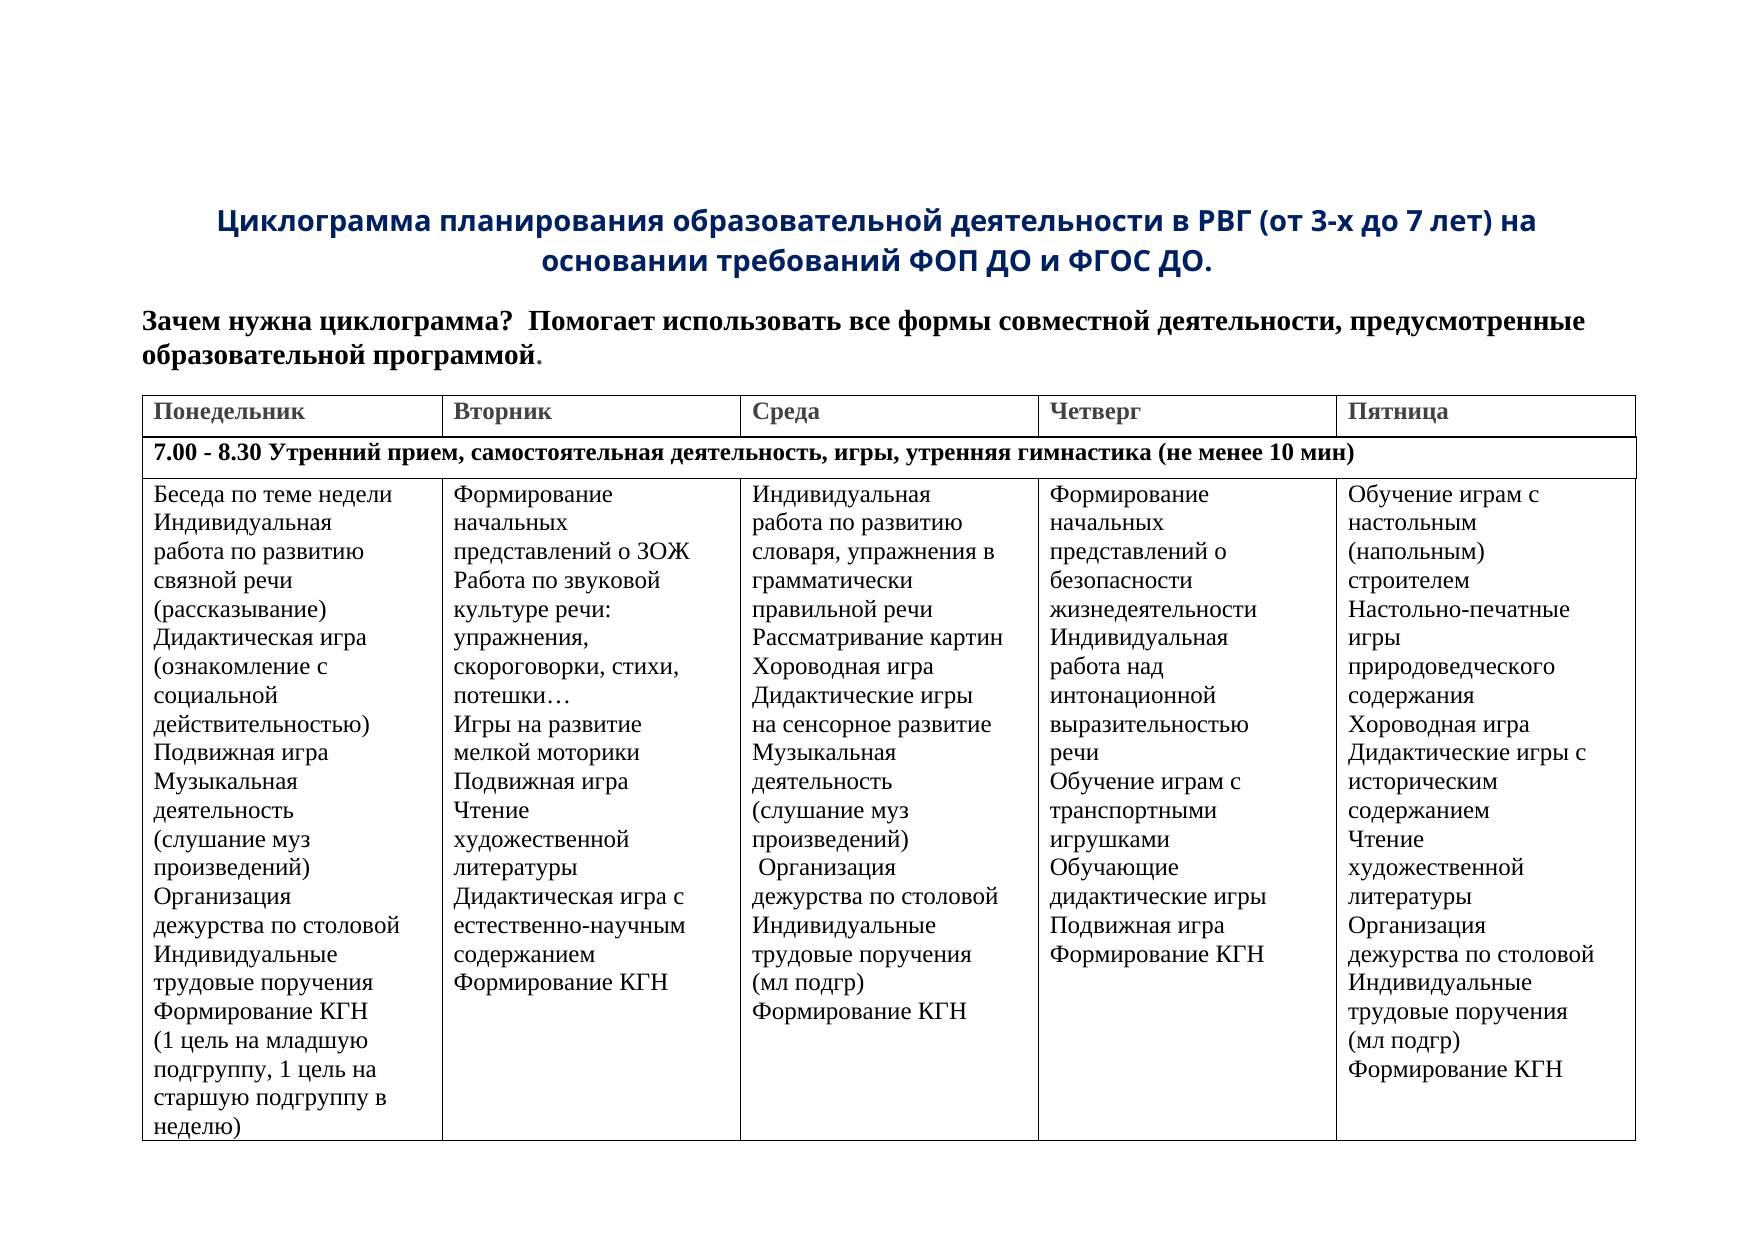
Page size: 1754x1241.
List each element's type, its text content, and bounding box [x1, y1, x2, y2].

text Циклограмма планирования образовательной деятельности в РВГ (от 3-х до 7 лет) на основании требований ФОП ДО и ФГОС ДО. [142, 201, 1612, 280]
table_cell Обучение играм с настольным (напольным) строителем Настольно-печатные игры природоведческого содержания Хороводная игра Дидактические игры с историческим содержанием Чтение художественной литературы Организация дежурства по столовой Индивидуальные трудовые поручения (мл подгр) Формирование КГН [1337, 479, 1635, 1140]
table_header Четверг [1039, 396, 1336, 436]
table_cell Формирование начальных представлений о безопасности жизнедеятельности Индивидуальная работа над интонационной выразительностью речи Обучение играм с транспортными игрушками Обучающие дидактические игры Подвижная игра Формирование КГН [1039, 479, 1336, 1140]
table_header Пятница [1337, 396, 1635, 436]
table_cell 7.00 - 8.30 Утренний прием, самостоятельная деятельность, игры, утренняя гимнастика (не менее 10 мин) [143, 438, 1636, 478]
table_header Понедельник [143, 396, 442, 436]
table_cell Беседа по теме недели Индивидуальная работа по развитию связной речи (рассказывание) Дидактическая игра (ознакомление с социальной действительностью) Подвижная игра Музыкальная деятельность (слушание муз произведений) Организация дежурства по столовой Индивидуальные трудовые поручения Формирование КГН (1 цель на младшую подгруппу, 1 цель на старшую подгруппу в неделю) [143, 479, 442, 1140]
table_cell Формирование начальных представлений о ЗОЖ Работа по звуковой культуре речи: упражнения, скороговорки, стихи, потешки… Игры на развитие мелкой моторики Подвижная игра Чтение художественной литературы Дидактическая игра с естественно-научным содержанием Формирование КГН [443, 479, 740, 1140]
table_header Вторник [443, 396, 740, 436]
table_header Среда [741, 396, 1038, 436]
text Зачем нужна циклограмма? Помогает использовать все формы совместной деятельности, предусмотренные образовательной программой. [142, 303, 1612, 372]
table_cell Индивидуальная работа по развитию словаря, упражнения в грамматически правильной речи Рассматривание картин Хороводная игра Дидактические игры на сенсорное развитие Музыкальная деятельность (слушание муз произведений) Организация дежурства по столовой Индивидуальные трудовые поручения (мл подгр) Формирование КГН [741, 479, 1038, 1140]
